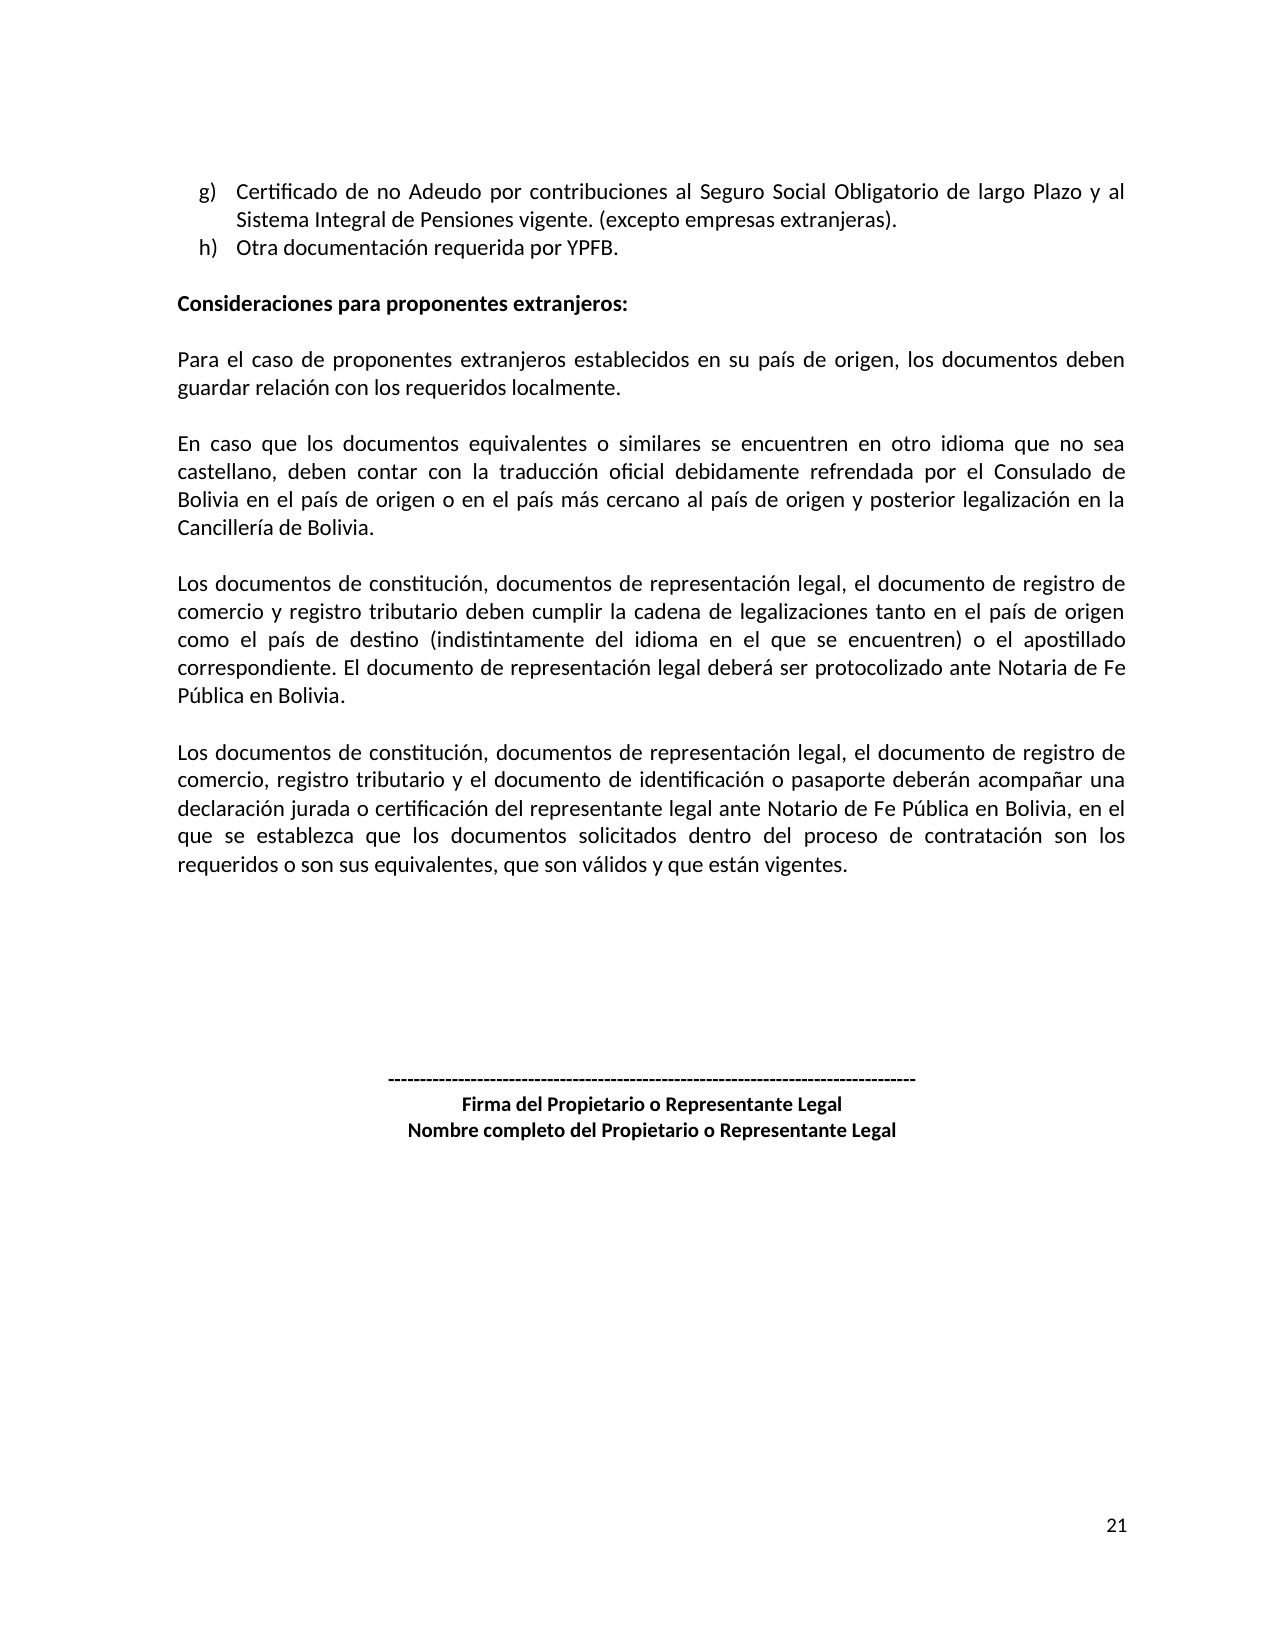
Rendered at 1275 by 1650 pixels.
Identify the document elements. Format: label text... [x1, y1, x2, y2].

text ----------------------------------------------------------------------------------- [177, 1066, 1127, 1091]
text Consideraciones para proponentes extranjeros: [177, 289, 1127, 317]
text Firma del Propietario o Representante Legal [177, 1091, 1127, 1117]
list Certificado de no Adeudo por contribuciones al Seguro Social Obligatorio de largo Plazo y al Sistema Integral de Pensiones vigente. (excepto empresas extranjeras). [199, 177, 1127, 233]
text Para el caso de proponentes extranjeros establecidos en su país de origen, los documentos deben guardar relación con los requeridos localmente. [177, 345, 1127, 401]
list Otra documentación requerida por YPFB. [199, 233, 1127, 261]
text En caso que los documentos equivalentes o similares se encuentren en otro idioma que no sea castellano, deben contar con la traducción oficial debidamente refrendada por el Consulado de Bolivia en el país de origen o en el país más cercano al país de origen y posterior legalización en la Cancillería de Bolivia. [177, 429, 1127, 541]
text Los documentos de constitución, documentos de representación legal, el documento de registro de comercio y registro tributario deben cumplir la cadena de legalizaciones tanto en el país de origen como el país de destino (indistintamente del idioma en el que se encuentren) o el apostillado correspondiente. El documento de representación legal deberá ser protocolizado ante Notaria de Fe Pública en Bolivia. [177, 569, 1127, 709]
text Nombre completo del Propietario o Representante Legal [177, 1117, 1127, 1142]
text Los documentos de constitución, documentos de representación legal, el documento de registro de comercio, registro tributario y el documento de identificación o pasaporte deberán acompañar una declaración jurada o certificación del representante legal ante Notario de Fe Pública en Bolivia, en el que se establezca que los documentos solicitados dentro del proceso de contratación son los requeridos o son sus equivalentes, que son válidos y que están vigentes. [177, 738, 1127, 878]
